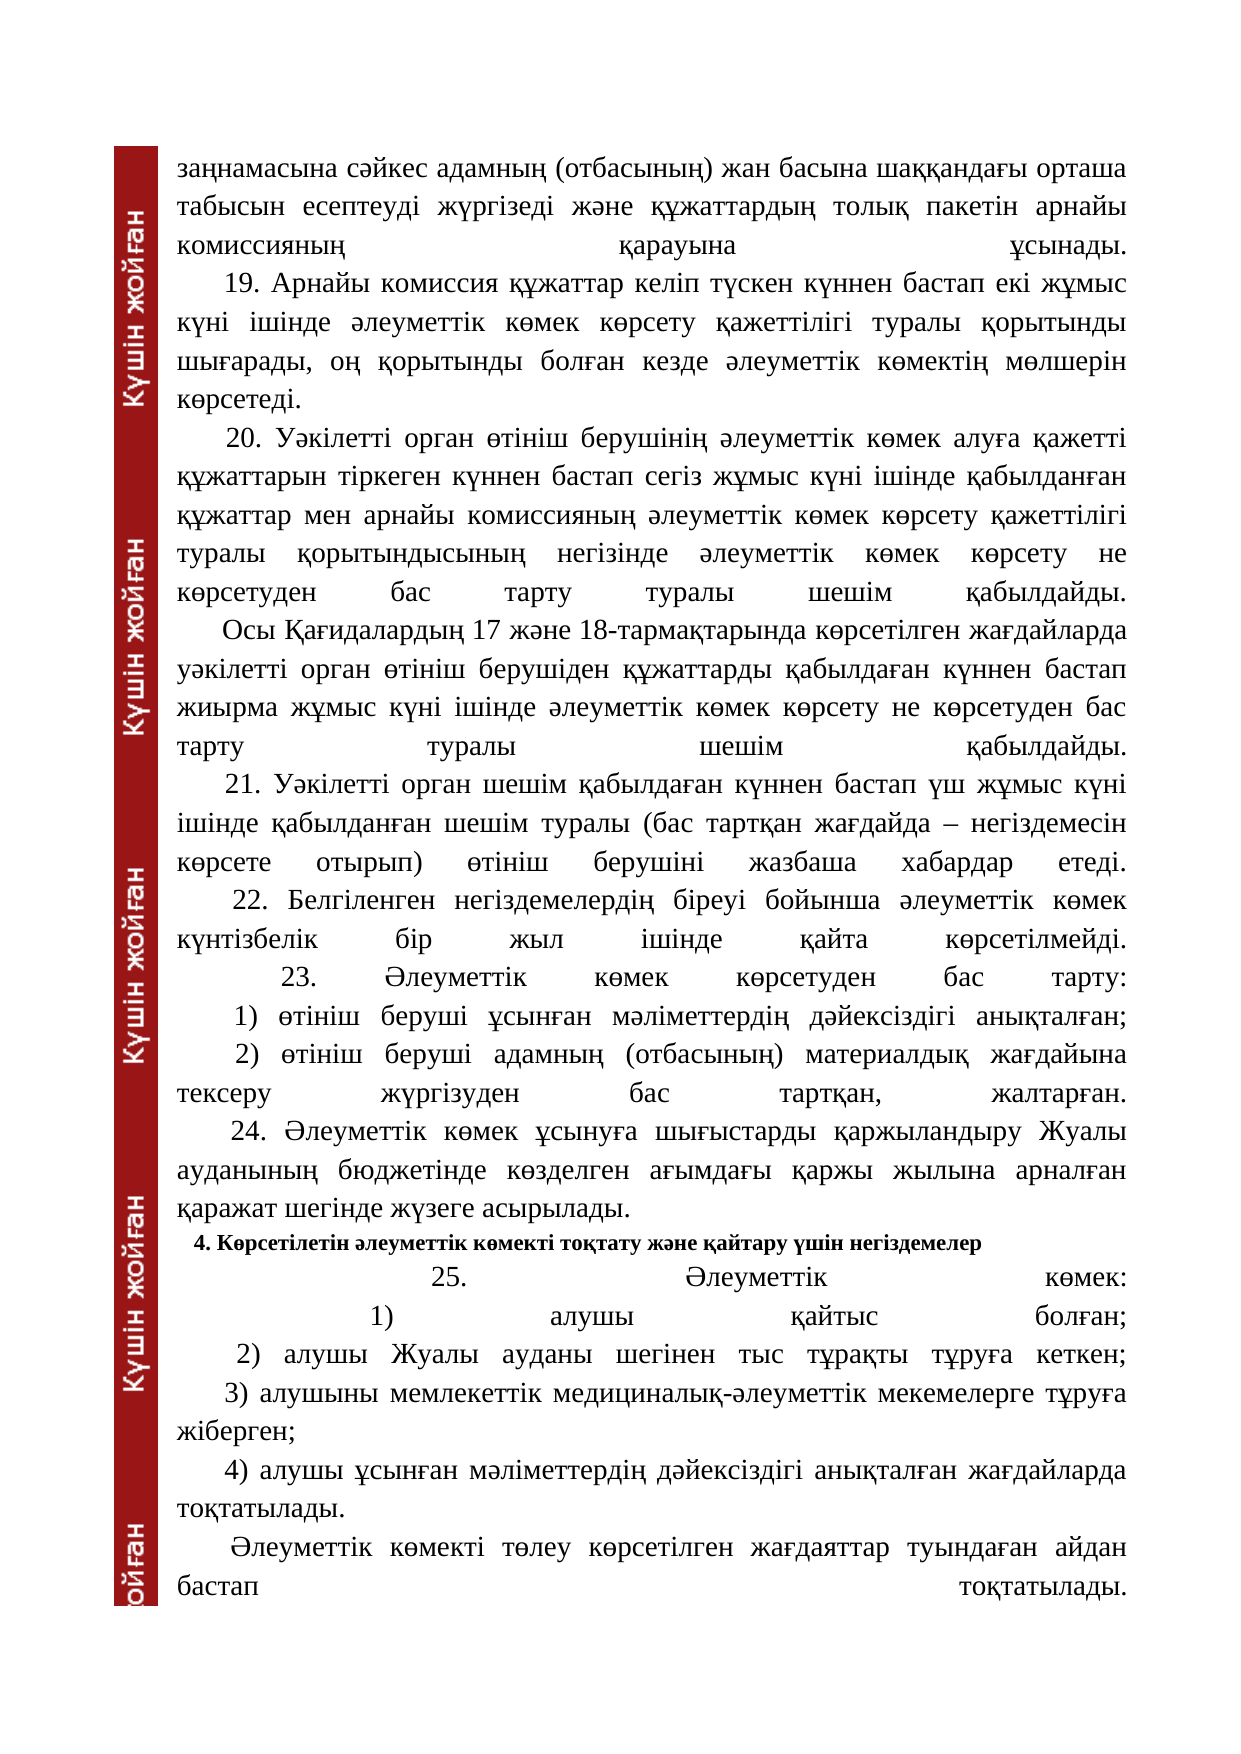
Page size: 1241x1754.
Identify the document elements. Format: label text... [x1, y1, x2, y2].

picture [114, 1224, 158, 1229]
picture [114, 1601, 158, 1606]
text 4. Көрсетілетін әлеуметтік көмекті тоқтату және қайтару үшін негіздемелер [112, 1229, 1128, 1256]
picture [114, 146, 158, 150]
